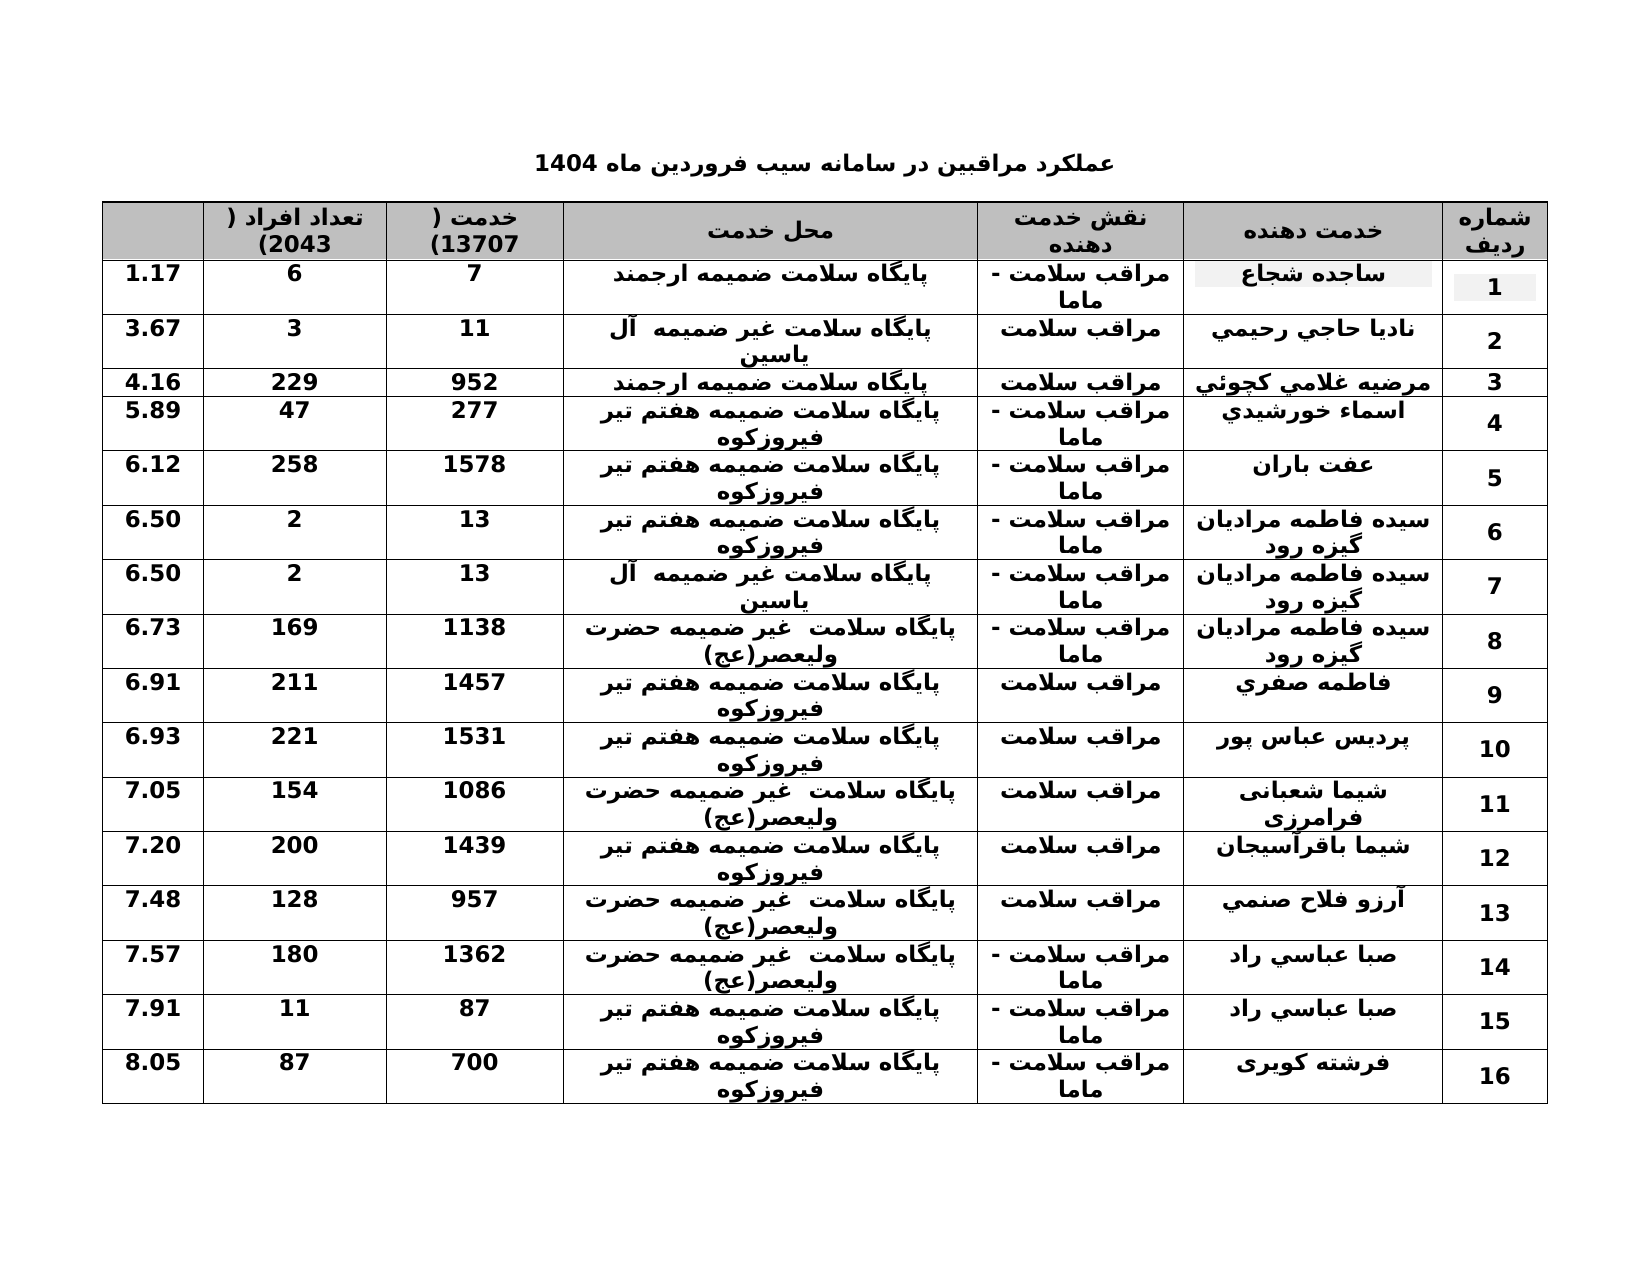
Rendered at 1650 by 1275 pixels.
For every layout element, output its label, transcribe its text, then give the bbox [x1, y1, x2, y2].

table_cell 128 [204, 886, 386, 940]
table_cell مراقب سلامت [978, 886, 1183, 940]
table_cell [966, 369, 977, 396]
table_cell 258 [204, 451, 386, 505]
table_cell 47 [204, 397, 386, 450]
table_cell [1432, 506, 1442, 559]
table_cell عفت باران [1184, 451, 1442, 505]
table_cell 13 [387, 560, 563, 613]
table_cell 5 [1443, 451, 1547, 505]
table_cell 7 [1443, 560, 1547, 613]
table_cell 1531 [387, 723, 563, 777]
table_cell 10 [1443, 723, 1547, 777]
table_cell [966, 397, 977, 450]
table_cell 1086 [387, 778, 563, 831]
table_cell 3 [204, 315, 386, 368]
table_cell فاطمه صفري [1184, 669, 1442, 722]
table_cell 7.20 [103, 832, 203, 885]
table_cell صبا عباسي راد [1184, 995, 1442, 1048]
table_cell 6 [204, 261, 386, 314]
table_cell 211 [204, 669, 386, 722]
table_cell 6.91 [103, 669, 203, 722]
table_cell 11 [204, 995, 386, 1048]
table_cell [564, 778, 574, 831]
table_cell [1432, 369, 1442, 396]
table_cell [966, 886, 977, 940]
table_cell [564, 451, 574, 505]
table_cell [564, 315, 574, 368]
text عملکرد مراقبین در سامانه سیب فروردین ماه 1404 [150, 150, 1500, 177]
table_cell 13 [1443, 886, 1547, 940]
table_cell اسماء خورشيدي [1184, 397, 1442, 450]
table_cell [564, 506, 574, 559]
table_cell پرديس عباس پور [1184, 723, 1442, 777]
table_cell 154 [204, 778, 386, 831]
table_cell 13 [387, 506, 563, 559]
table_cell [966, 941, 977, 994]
table_cell 16 [1443, 1050, 1547, 1103]
table_cell 1362 [387, 941, 563, 994]
table_cell 6.93 [103, 723, 203, 777]
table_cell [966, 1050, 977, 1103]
table_cell 9 [1443, 669, 1547, 722]
table_cell 169 [204, 615, 386, 668]
table_cell 7.48 [103, 886, 203, 940]
table_cell 2 [204, 506, 386, 559]
table_cell مراقب سلامت [978, 669, 1183, 722]
table_cell 957 [387, 886, 563, 940]
table_cell 4 [1443, 397, 1547, 450]
table_cell 1.17 [103, 261, 203, 314]
table_header [103, 203, 203, 259]
table_cell 8.05 [103, 1050, 203, 1103]
table_cell پایگاه سلامت ضمیمه ارجمند [564, 261, 977, 314]
table_cell 180 [204, 941, 386, 994]
table_cell مراقب سلامت [978, 778, 1183, 831]
table_cell فرشته کویری [1184, 1050, 1442, 1103]
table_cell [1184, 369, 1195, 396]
table_cell 12 [1443, 832, 1547, 885]
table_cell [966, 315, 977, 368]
table_header خدمت دهنده [1184, 203, 1442, 259]
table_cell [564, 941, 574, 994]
table_cell 1578 [387, 451, 563, 505]
table_cell 11 [387, 315, 563, 368]
table_cell 1439 [387, 832, 563, 885]
table_cell 700 [387, 1050, 563, 1103]
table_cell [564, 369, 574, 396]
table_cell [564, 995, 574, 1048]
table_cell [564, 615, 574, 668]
table_cell 15 [1443, 995, 1547, 1048]
table_cell 8 [1443, 615, 1547, 668]
table_cell 277 [387, 397, 563, 450]
table_cell 5.89 [103, 397, 203, 450]
table_header خدمت (13707) [387, 203, 563, 259]
table_header تعداد افراد (2043) [204, 203, 386, 259]
table_cell 2 [204, 560, 386, 613]
table_cell ساجده شجاع [1184, 261, 1442, 314]
table_cell صبا عباسي راد [1184, 941, 1442, 994]
table_cell 6.50 [103, 506, 203, 559]
table_cell مراقب سلامت [978, 723, 1183, 777]
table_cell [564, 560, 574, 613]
table_cell 6.12 [103, 451, 203, 505]
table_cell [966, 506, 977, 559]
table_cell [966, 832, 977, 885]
table_cell آرزو فلاح صنمي [1184, 886, 1442, 940]
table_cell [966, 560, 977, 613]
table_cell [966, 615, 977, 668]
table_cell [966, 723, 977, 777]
table_cell 6.50 [103, 560, 203, 613]
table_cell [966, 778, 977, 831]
table_cell 1457 [387, 669, 563, 722]
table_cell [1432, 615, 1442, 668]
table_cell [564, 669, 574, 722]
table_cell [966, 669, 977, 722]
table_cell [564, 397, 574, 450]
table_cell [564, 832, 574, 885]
table_cell 2 [1443, 315, 1547, 368]
table_cell شيما باقرآسيجان [1184, 832, 1442, 885]
table_cell 6.73 [103, 615, 203, 668]
table_cell 3.67 [103, 315, 203, 368]
table_cell 6 [1443, 506, 1547, 559]
table_header شماره ردیف [1443, 203, 1547, 259]
table_cell 87 [204, 1050, 386, 1103]
table_cell ناديا حاجي رحيمي [1184, 315, 1442, 368]
table_header نقش خدمت دهنده [978, 203, 1183, 259]
table_cell مراقب سلامت [978, 315, 1183, 368]
table_cell 221 [204, 723, 386, 777]
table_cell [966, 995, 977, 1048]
table_cell 1138 [387, 615, 563, 668]
table_cell 1 [1443, 261, 1547, 314]
table_header محل خدمت [564, 203, 977, 259]
table_cell 7.57 [103, 941, 203, 994]
table_cell 87 [387, 995, 563, 1048]
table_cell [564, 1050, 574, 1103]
table_cell 7.05 [103, 778, 203, 831]
table_cell 7 [387, 261, 563, 314]
table_cell مراقب سلامت [978, 832, 1183, 885]
table_cell 200 [204, 832, 386, 885]
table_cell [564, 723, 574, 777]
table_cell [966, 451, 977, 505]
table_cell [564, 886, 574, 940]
table_cell 14 [1443, 941, 1547, 994]
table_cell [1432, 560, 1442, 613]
table_cell 11 [1443, 778, 1547, 831]
table_cell 7.91 [103, 995, 203, 1048]
